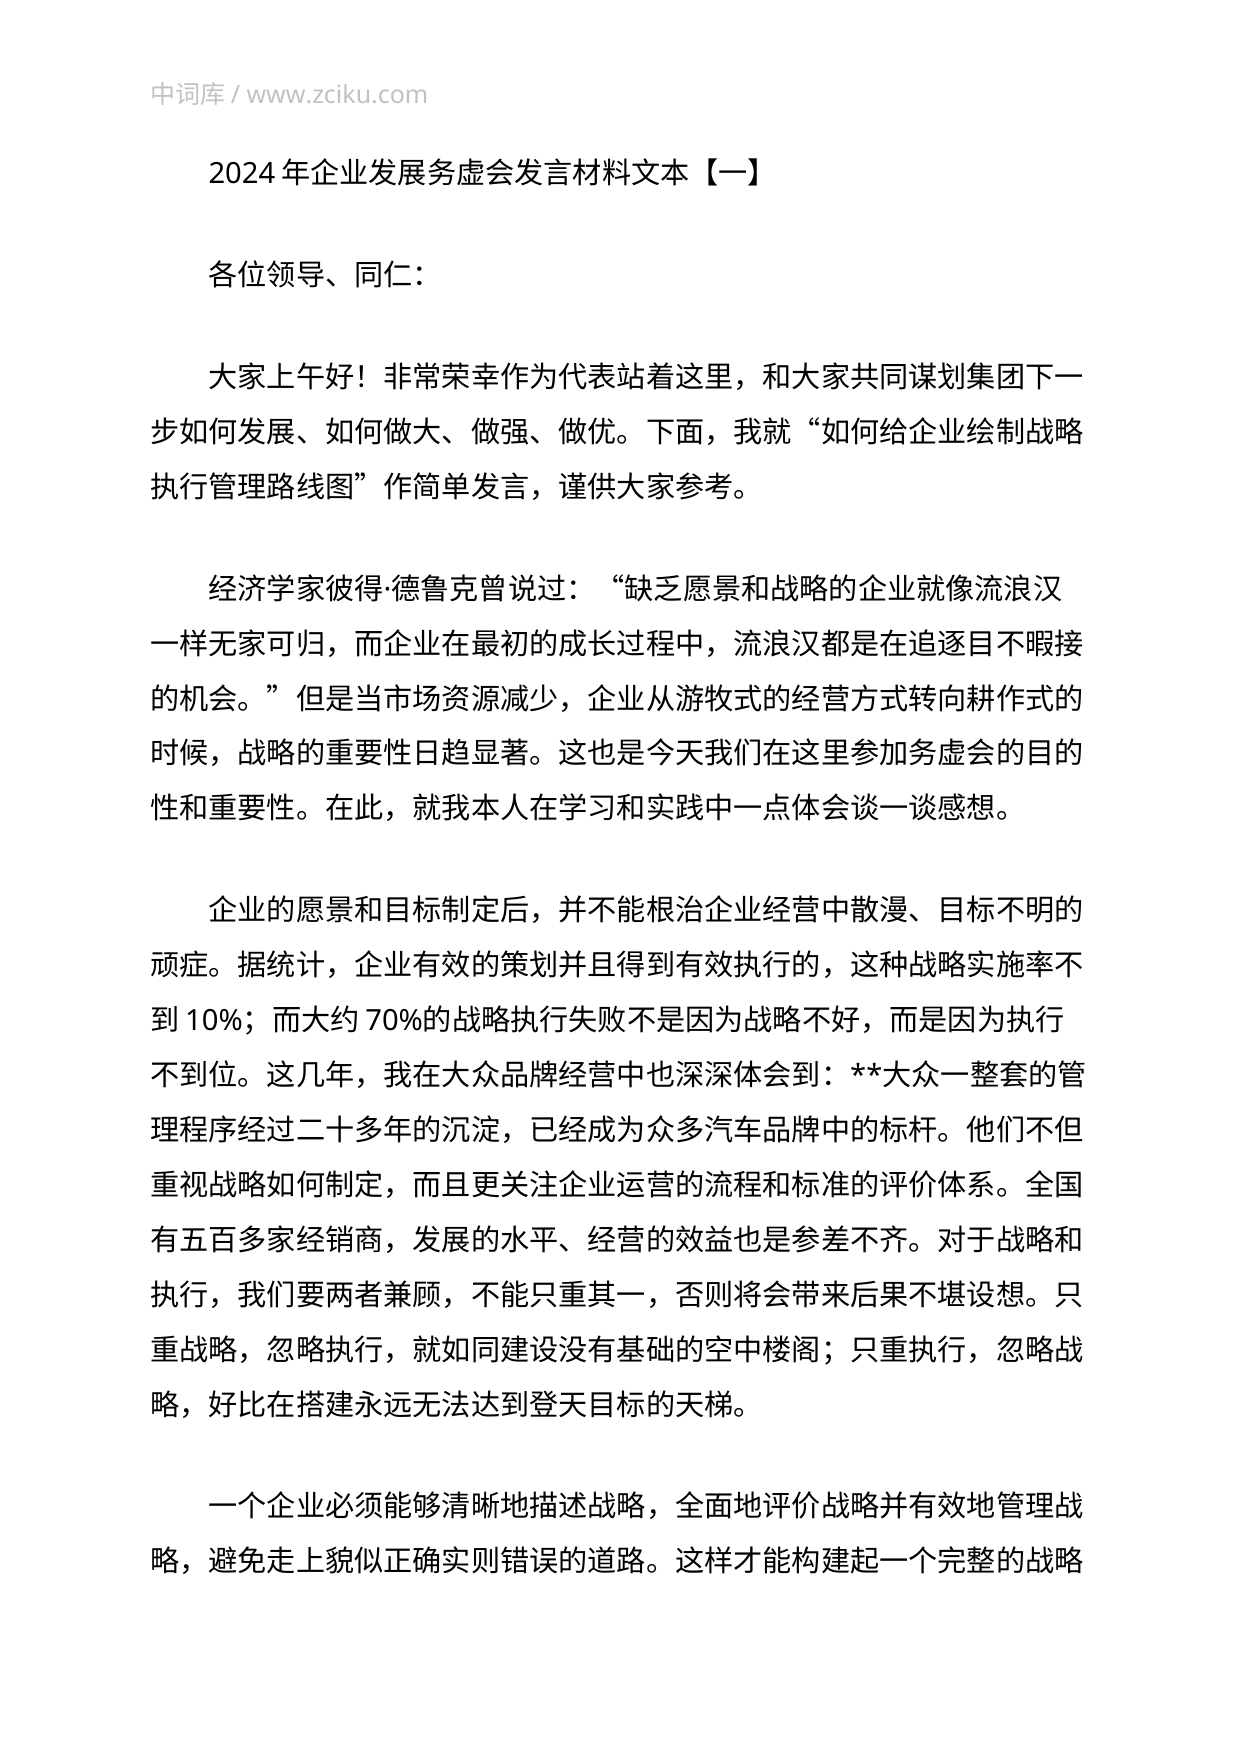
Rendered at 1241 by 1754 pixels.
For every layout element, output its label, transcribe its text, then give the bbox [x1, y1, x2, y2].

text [150, 1483, 1090, 1580]
text 2024年企业发展务虚会发言材料文本【一】 [150, 150, 1090, 192]
text 经济学家彼得·德鲁克曾说过：“缺乏愿景和战略的企业就像流浪汉一样无家可归，而企业在最初的成长过程中，流浪汉都是在追逐目不暇接的机会。”但是当市场资源减少，企业从游牧式的经营方式转向耕作式的时候，战略的重要性日趋显著。这也是今天我们在这里参加务虚会的目的性和重要性。在此，就我本人在学习和实践中一点体会谈一谈感想。 [150, 565, 1090, 827]
text 大家上午好！非常荣幸作为代表站着这里，和大家共同谋划集团下一步如何发展、如何做大、做强、做优。下面，我就“如何给企业绘制战略执行管理路线图”作简单发言，谨供大家参考。 [150, 354, 1090, 506]
text 企业的愿景和目标制定后，并不能根治企业经营中散漫、目标不明的顽症。据统计，企业有效的策划并且得到有效执行的，这种战略实施率不到10%；而大约70%的战略执行失败不是因为战略不好，而是因为执行不到位。这几年，我在大众品牌经营中也深深体会到：**大众一整套的管理程序经过二十多年的沉淀，已经成为众多汽车品牌中的标杆。他们不但重视战略如何制定，而且更关注企业运营的流程和标准的评价体系。全国有五百多家经销商，发展的水平、经营的效益也是参差不齐。对于战略和执行，我们要两者兼顾，不能只重其一，否则将会带来后果不堪设想。只重战略，忽略执行，就如同建设没有基础的空中楼阁；只重执行，忽略战略，好比在搭建永远无法达到登天目标的天梯。 [150, 887, 1090, 1423]
text 各位领导、同仁： [150, 252, 1090, 294]
